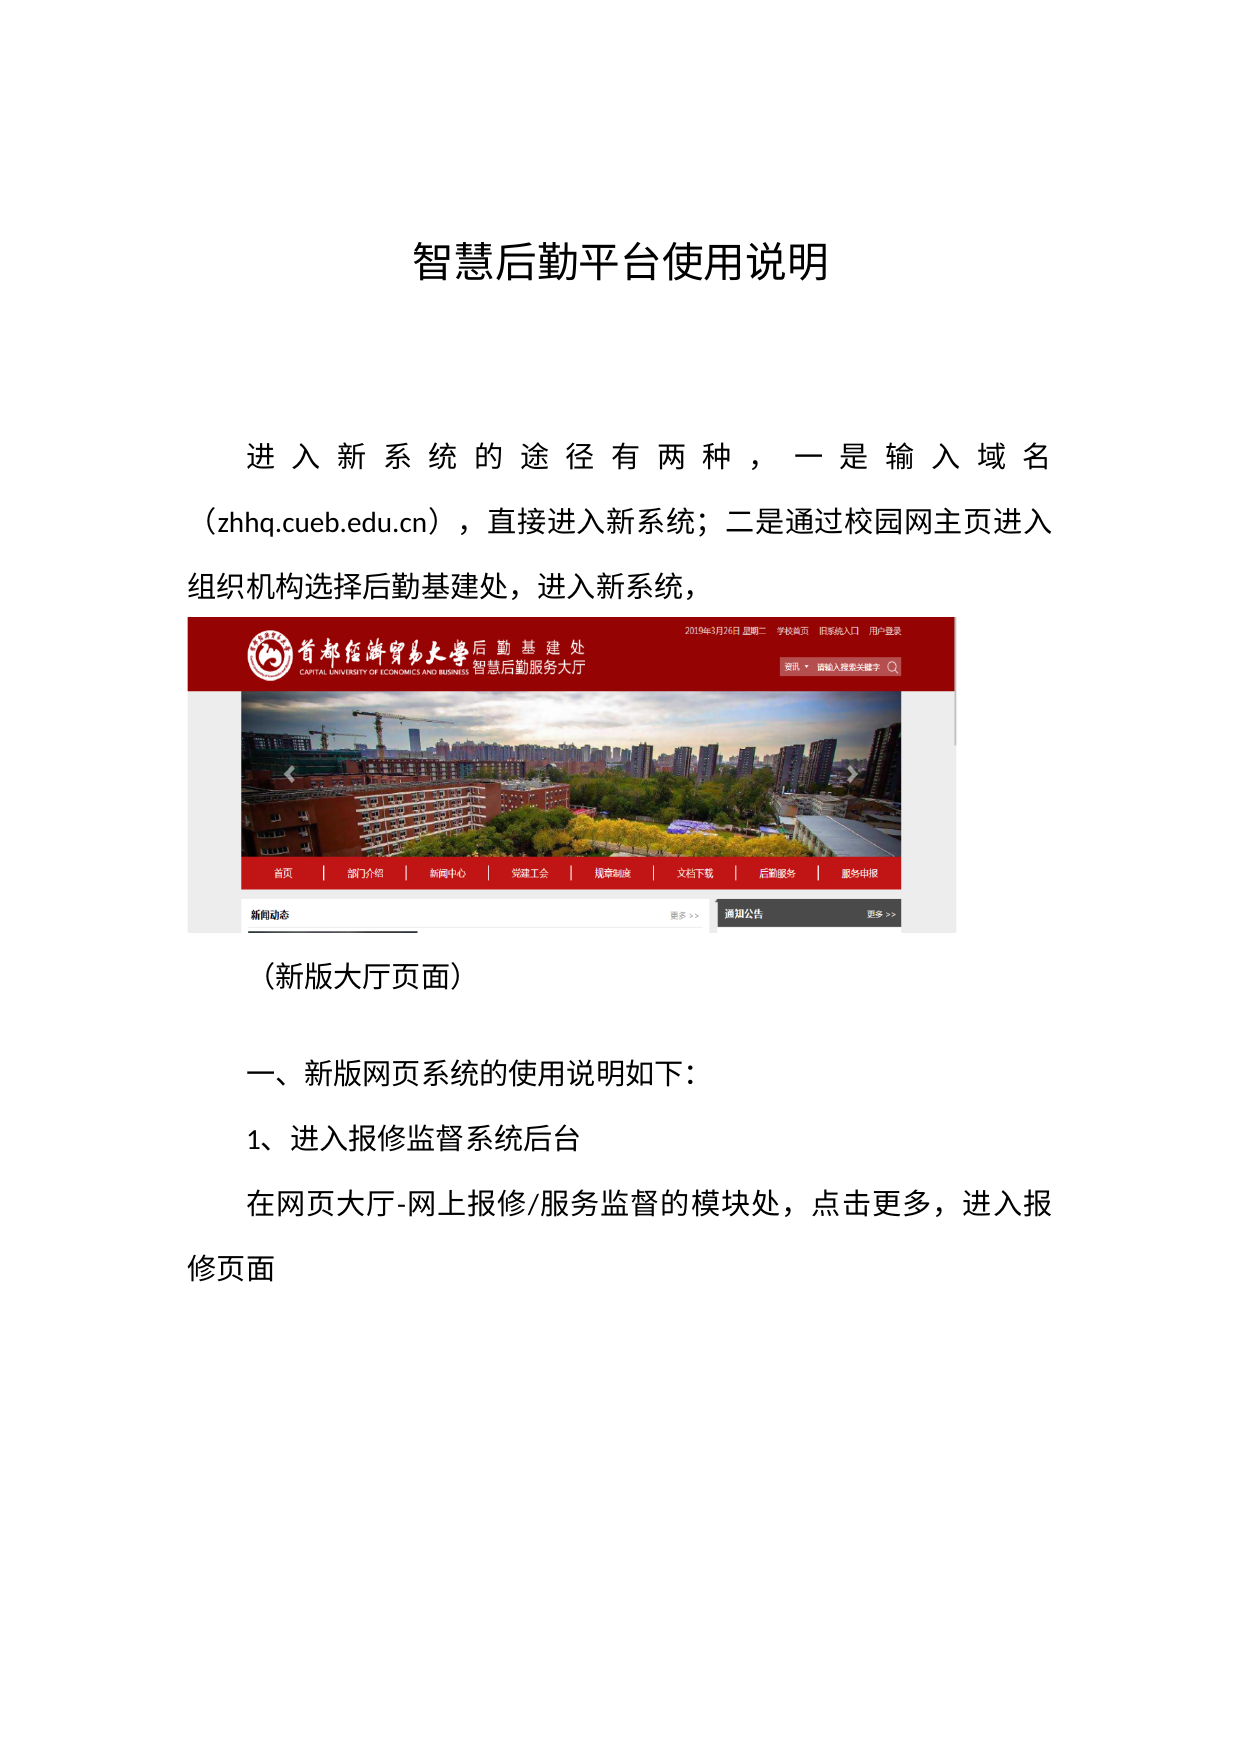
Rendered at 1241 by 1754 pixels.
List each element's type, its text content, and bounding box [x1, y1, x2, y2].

text 1、进入报修监督系统后台 [187, 1104, 1053, 1169]
text 智慧后勤平台使用说明 [187, 227, 1053, 292]
text 在网页大厅-网上报修/服务监督的模块处，点击更多，进入报修页面 [187, 1169, 1053, 1299]
text 一、新版网页系统的使用说明如下： [187, 1039, 1053, 1104]
text 进入新系统的途径有两种，一是输入域名（zhhq.cueb.edu.cn），直接进入新系统；二是通过校园网主页进入组织机构选择后勤基建处，进入新系统， [187, 422, 1053, 617]
picture [187, 617, 957, 933]
text （新版大厅页面） [187, 942, 1053, 1007]
